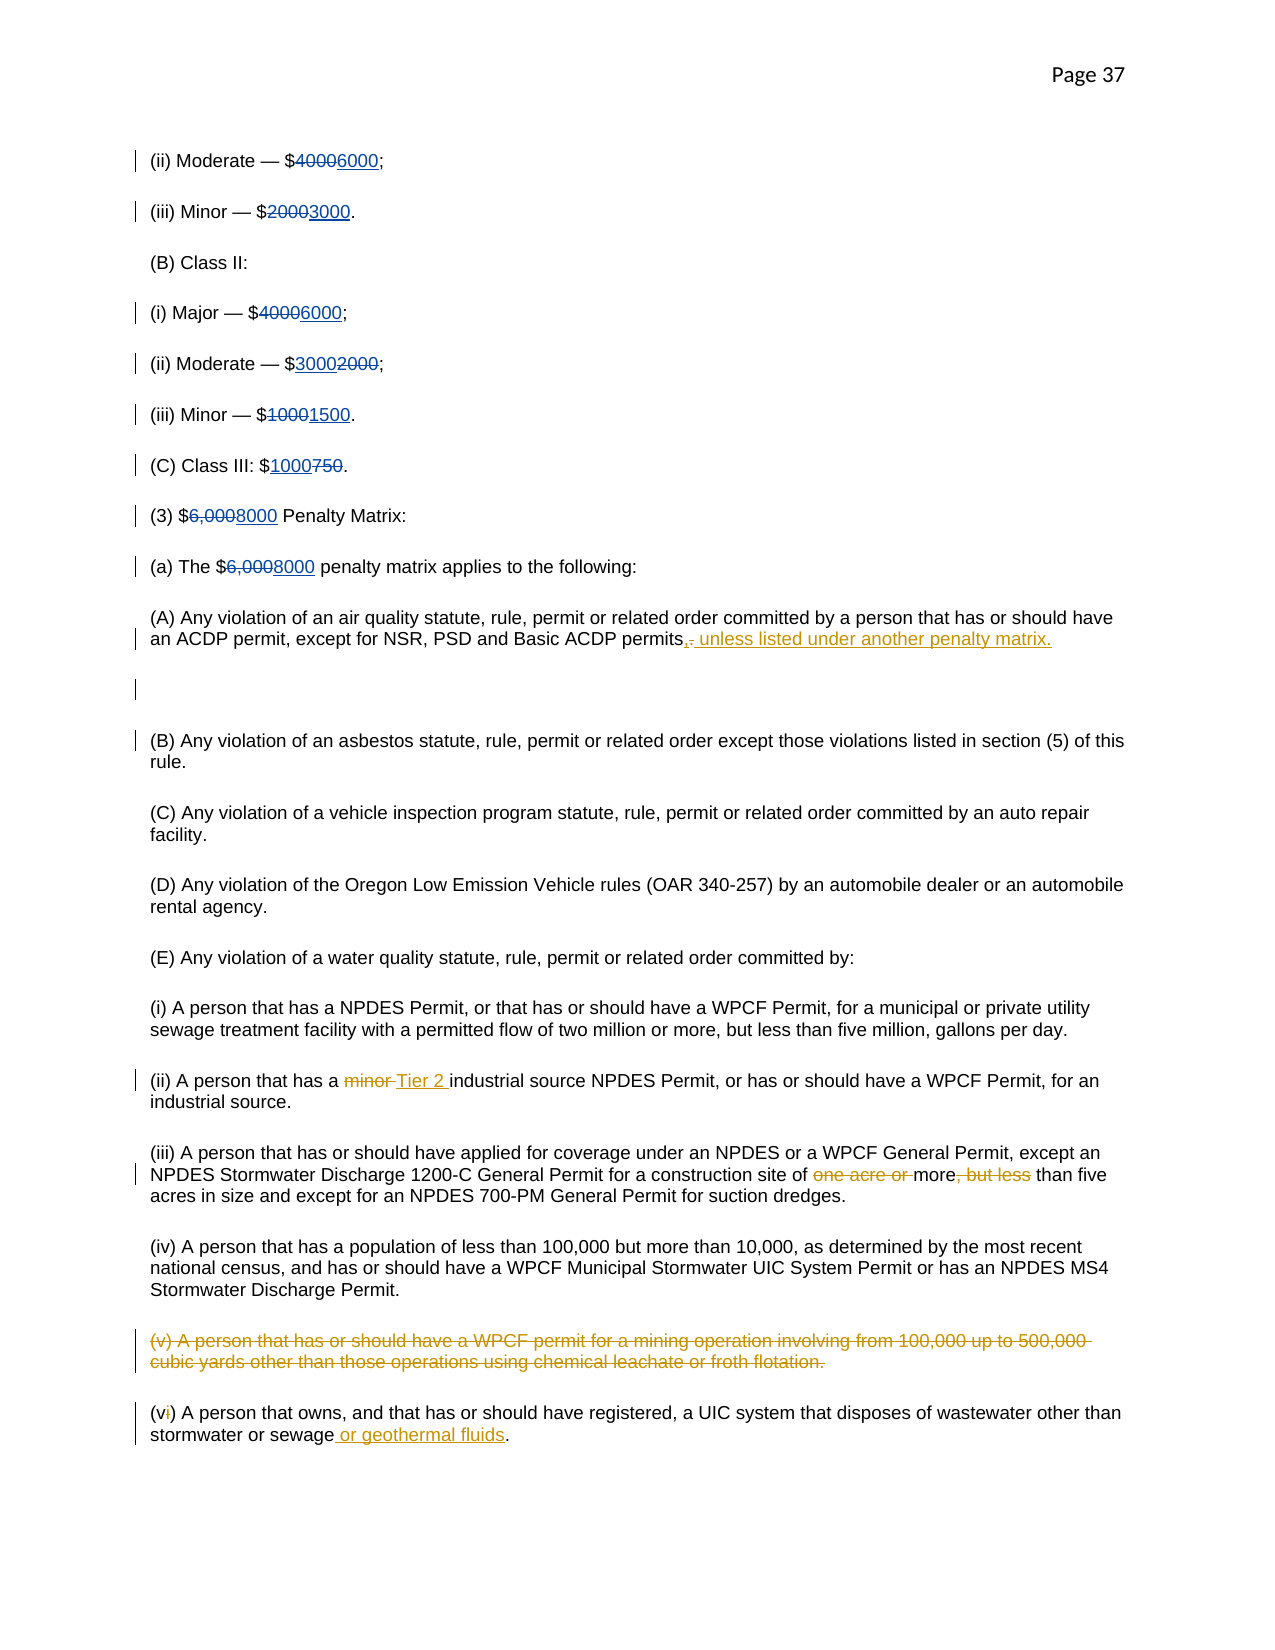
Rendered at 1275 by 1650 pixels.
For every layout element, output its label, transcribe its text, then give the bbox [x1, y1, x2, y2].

text (D) Any violation of the Oregon Low Emission Vehicle rules (OAR 340-257) by an automobile dealer or an automobile rental agency. [150, 874, 1125, 917]
text (iii) Minor — $. [150, 201, 1125, 222]
text (ii) A person that has a industrial source NPDES Permit, or has or should have a WPCF Permit, for an industrial source. [150, 1069, 1125, 1113]
text (v) A person that owns, and that has or should have registered, a UIC system that disposes of wastewater other than stormwater or sewage. [150, 1402, 1125, 1445]
text (C) Any violation of a vehicle inspection program statute, rule, permit or related order committed by an auto repair facility. [150, 802, 1125, 845]
text (ii) Moderate — $; [150, 150, 1125, 172]
text (B) Class II: [150, 251, 1125, 273]
text (A) Any violation of an air quality statute, rule, permit or related order committed by a person that has or should have an ACDP permit, except for NSR, PSD and Basic ACDP permits [150, 607, 1125, 650]
text (iv) A person that has a population of less than 100,000 but more than 10,000, as determined by the most recent national census, and has or should have a WPCF Municipal Stormwater UIC System Permit or has an NPDES MS4 Stormwater Discharge Permit. [150, 1236, 1125, 1300]
text (B) Any violation of an asbestos statute, rule, permit or related order except those violations listed in section (5) of this rule. [150, 729, 1125, 773]
text (iii) Minor — $. [150, 404, 1125, 425]
text (iii) A person that has or should have applied for coverage under an NPDES or a WPCF General Permit, except an NPDES Stormwater Discharge 1200-C General Permit for a construction site of more than five acres in size and except for an NPDES 700-PM General Permit for suction dredges. [150, 1142, 1125, 1206]
text (E) Any violation of a water quality statute, rule, permit or related order committed by: [150, 946, 1125, 968]
text (i) Major — $; [150, 302, 1125, 324]
text (ii) Moderate — $; [150, 353, 1125, 374]
text (i) A person that has a NPDES Permit, or that has or should have a WPCF Permit, for a municipal or private utility sewage treatment facility with a permitted flow of two million or more, but less than five million, gallons per day. [150, 997, 1125, 1040]
text (3) $ Penalty Matrix: [150, 505, 1125, 527]
text (a) The $ penalty matrix applies to the following: [150, 556, 1125, 577]
text (C) Class III: $. [150, 454, 1125, 476]
